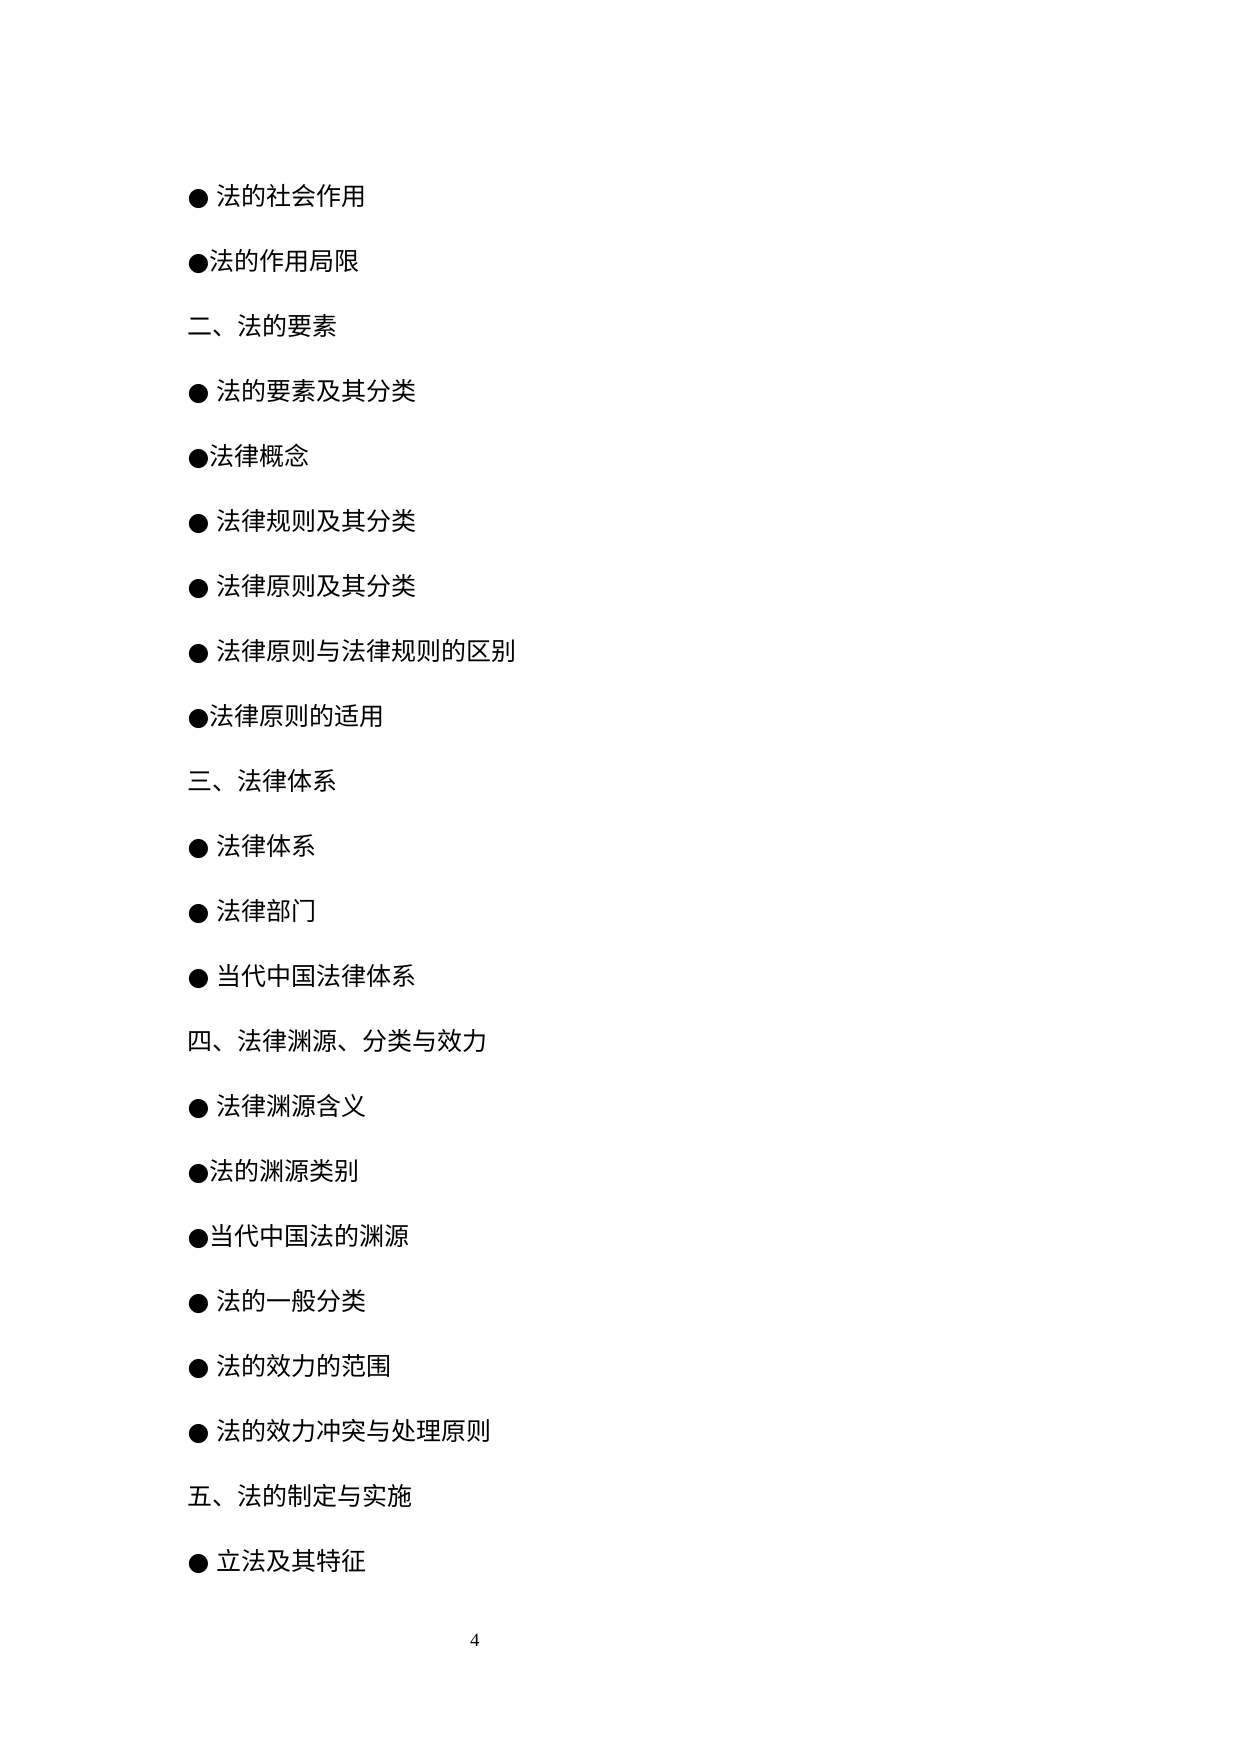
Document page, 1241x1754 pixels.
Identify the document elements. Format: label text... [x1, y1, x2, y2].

text 三、法律体系 [187, 747, 1053, 812]
text 二、法的要素 [187, 292, 1053, 357]
text ● 法的一般分类 [187, 1267, 1053, 1332]
text ● 法的效力冲突与处理原则 [187, 1397, 1053, 1462]
text ● 法的效力的范围 [187, 1332, 1053, 1397]
text ●法律原则的适用 [187, 682, 1053, 747]
text ● 法律渊源含义 [187, 1072, 1053, 1137]
text ● 法律规则及其分类 [187, 487, 1053, 552]
text ● 法律原则与法律规则的区别 [187, 617, 1053, 682]
text ● 法的要素及其分类 [187, 357, 1053, 422]
text ● 立法及其特征 [187, 1527, 1053, 1592]
text 五、法的制定与实施 [187, 1462, 1053, 1527]
text ● 法律原则及其分类 [187, 552, 1053, 617]
text ● 法的社会作用 [187, 162, 1053, 227]
text ●法的作用局限 [187, 227, 1053, 292]
text 四、法律渊源、分类与效力 [187, 1007, 1053, 1072]
text ●当代中国法的渊源 [187, 1202, 1053, 1267]
text ●法律概念 [187, 422, 1053, 487]
text ● 当代中国法律体系 [187, 942, 1053, 1007]
text ●法的渊源类别 [187, 1137, 1053, 1202]
text ● 法律体系 [187, 812, 1053, 877]
text ● 法律部门 [187, 877, 1053, 942]
